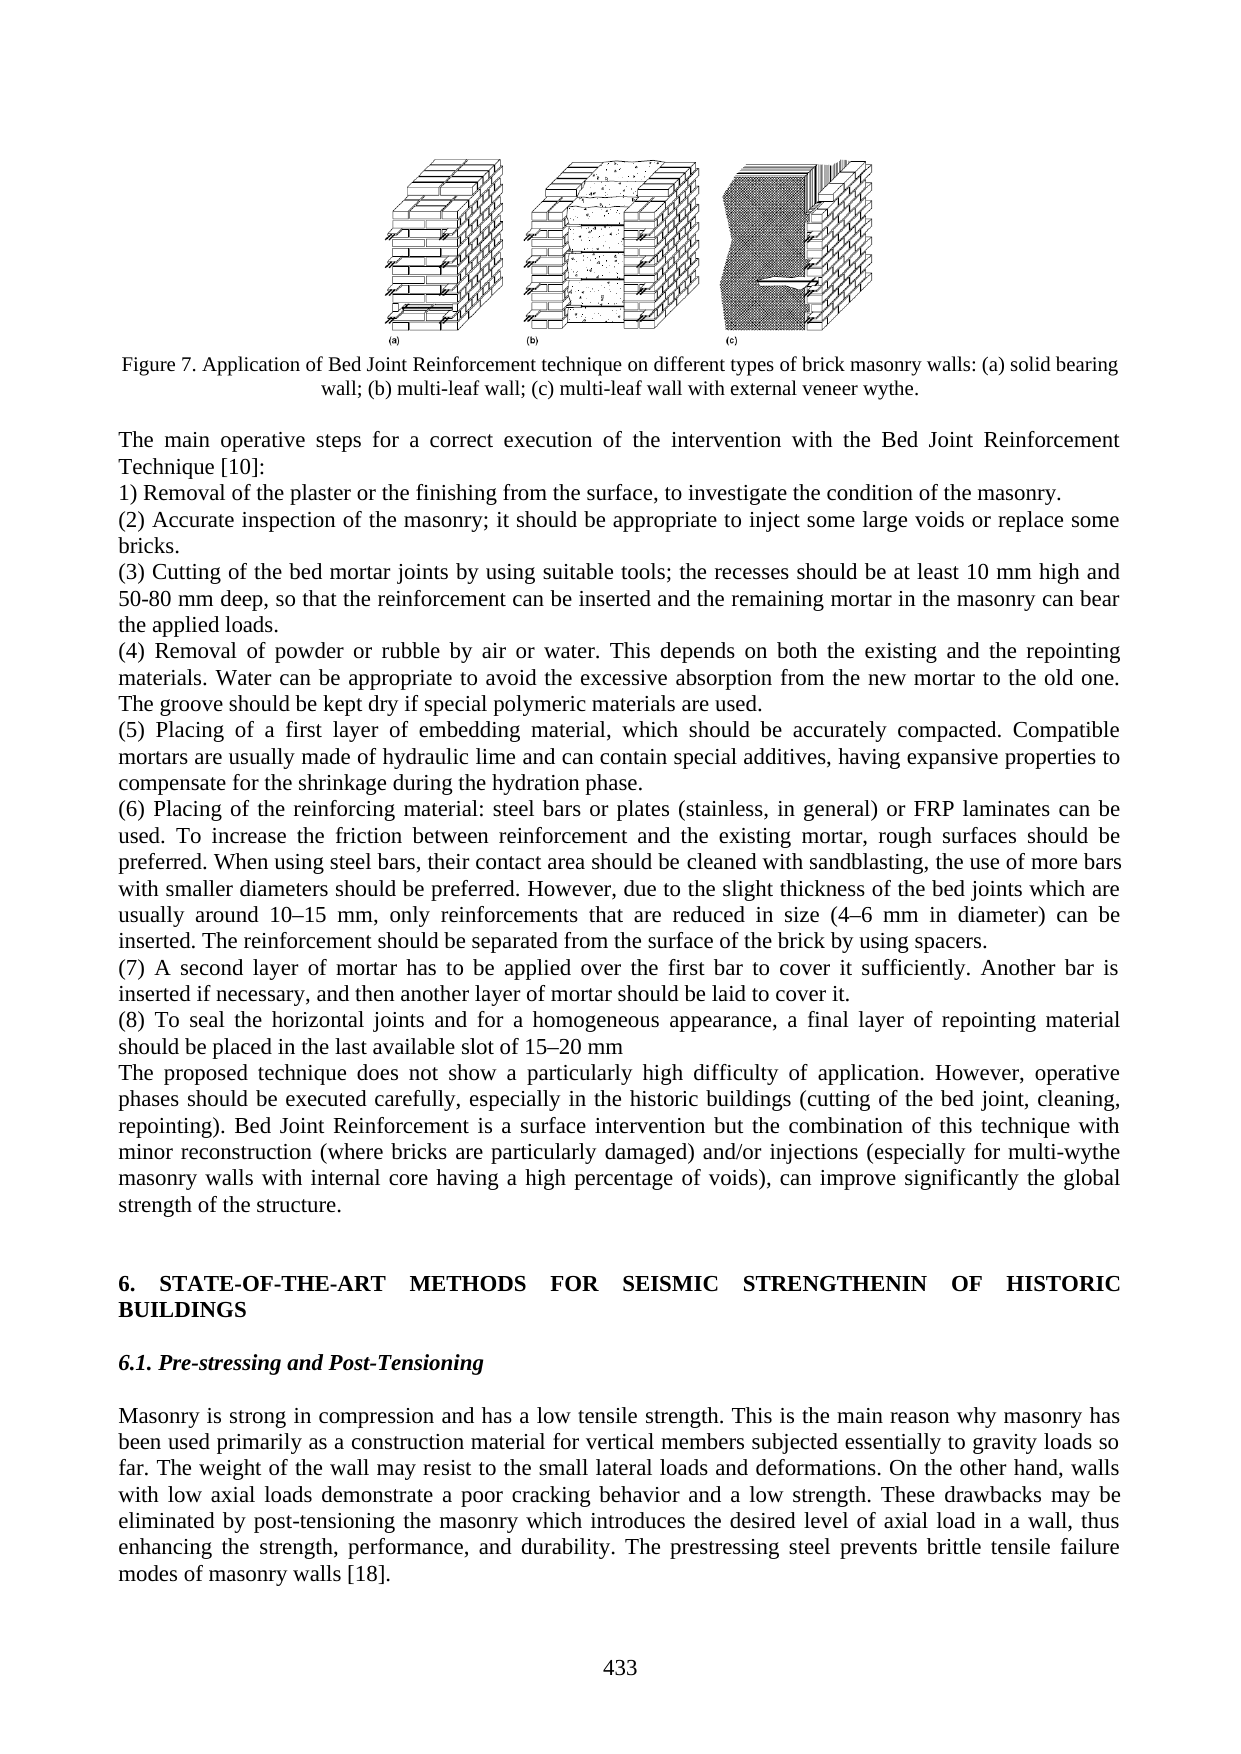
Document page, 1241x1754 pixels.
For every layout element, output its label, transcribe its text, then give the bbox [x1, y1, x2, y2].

text (4) Removal of powder or rubble by air or water. This depends on both the existing and the repointing materials. Water can be appropriate to avoid the excessive absorption from the new mortar to the old one. The groove should be kept dry if special polymeric materials are used. [118, 637, 1122, 716]
text (7) A second layer of mortar has to be applied over the first bar to cover it sufficiently. Another bar is inserted if necessary, and then another layer of mortar should be laid to cover it. [118, 954, 1122, 1006]
text 6. STATE-OF-THE-ART METHODS FOR SEISMIC STRENGTHENIN OF HISTORIC BUILDINGS [118, 1270, 1122, 1323]
text (8) To seal the horizontal joints and for a homogeneous appearance, a final layer of repointing material should be placed in the last available slot of 15–20 mm [118, 1006, 1122, 1059]
text (6) Placing of the reinforcing material: steel bars or plates (stainless, in general) or FRP laminates can be used. To increase the friction between reinforcement and the existing mortar, rough surfaces should be preferred. When using steel bars, their contact area should be cleaned with sandblasting, the use of more bars with smaller diameters should be preferred. However, due to the slight thickness of the bed joints which are usually around 10–15 mm, only reinforcements that are reduced in size (4–6 mm in diameter) can be inserted. The reinforcement should be separated from the surface of the brick by using spacers. [118, 796, 1122, 954]
text The main operative steps for a correct execution of the intervention with the Bed Joint Reinforcement Technique [10]: [118, 427, 1122, 479]
text (5) Placing of a first layer of embedding material, which should be accurately compacted. Compatible mortars are usually made of hydraulic lime and can contain special additives, having expansive properties to compensate for the shrinkage during the hydration phase. [118, 716, 1122, 796]
text The proposed technique does not show a particularly high difficulty of application. However, operative phases should be executed carefully, especially in the historic buildings (cutting of the bed joint, cleaning, repointing). Bed Joint Reinforcement is a surface intervention but the combination of this technique with minor reconstruction (where bricks are particularly damaged) and/or injections (especially for multi-wythe masonry walls with internal core having a high percentage of voids), can improve significantly the global strength of the structure. [118, 1059, 1122, 1217]
text 6.1. Pre-stressing and Post-Tensioning [118, 1349, 1122, 1375]
text (2) Accurate inspection of the masonry; it should be appropriate to inject some large voids or replace some bricks. [118, 506, 1122, 558]
picture [358, 147, 883, 352]
text Masonry is strong in compression and has a low tensile strength. This is the main reason why masonry has been used primarily as a construction material for vertical members subjected essentially to gravity loads so far. The weight of the wall may resist to the small lateral loads and deformations. On the other hand, walls with low axial loads demonstrate a poor cracking behavior and a low strength. These drawbacks may be eliminated by post-tensioning the masonry which introduces the desired level of axial load in a wall, thus enhancing the strength, performance, and durability. The prestressing steel prevents brittle tensile failure modes of masonry walls [18]. [118, 1402, 1122, 1586]
text (3) Cutting of the bed mortar joints by using suitable tools; the recesses should be at least 10 mm high and 50-80 mm deep, so that the reinforcement can be inserted and the remaining mortar in the masonry can bear the applied loads. [118, 558, 1122, 637]
text 1) Removal of the plaster or the finishing from the surface, to investigate the condition of the masonry. [118, 479, 1122, 506]
text Figure 7. Application of Bed Joint Reinforcement technique on different types of brick masonry walls: (a) solid bearing wall; (b) multi-leaf wall; (c) multi-leaf wall with external veneer wythe. [118, 352, 1122, 400]
